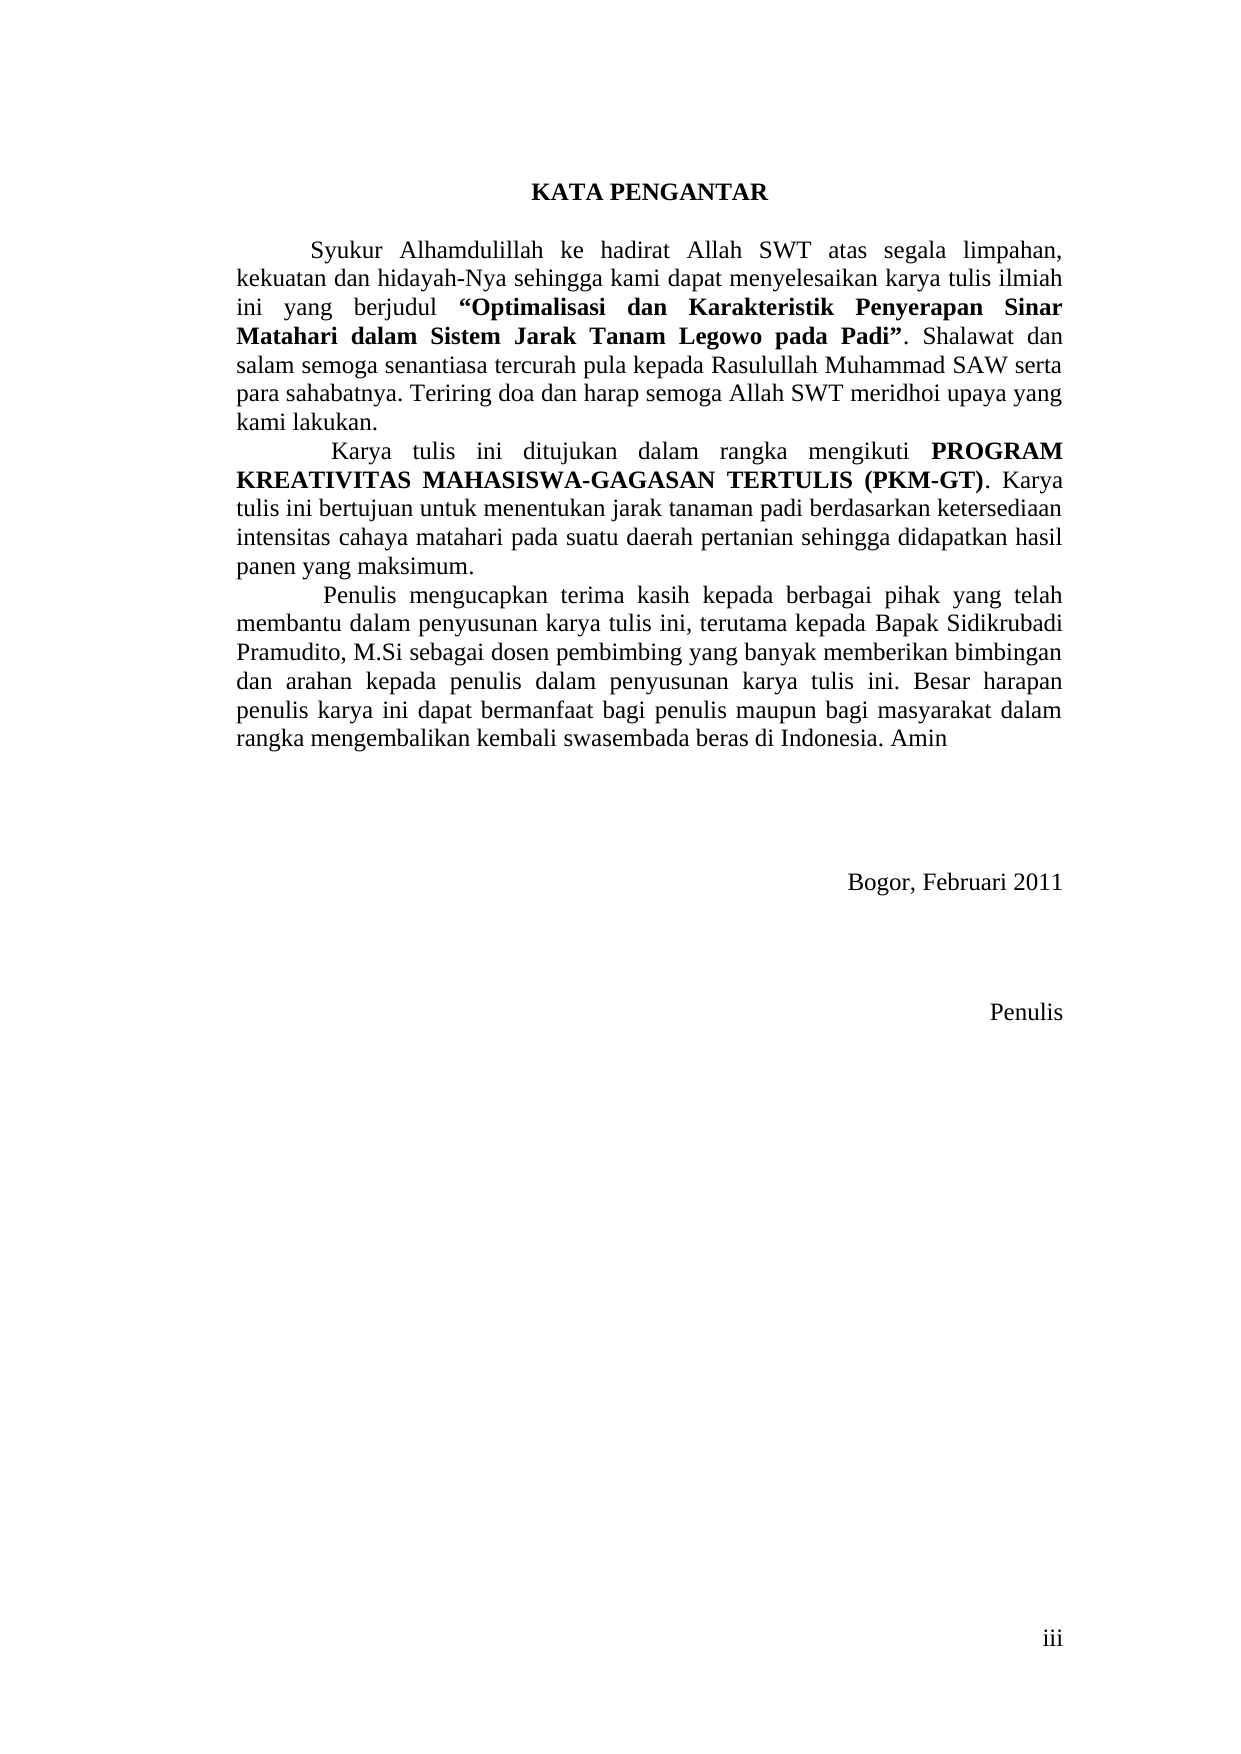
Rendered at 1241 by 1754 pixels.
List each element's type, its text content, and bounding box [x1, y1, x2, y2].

text Bogor, Februari 2011 [236, 867, 1063, 896]
text Penulis mengucapkan terima kasih kepada berbagai pihak yang telah membantu dalam penyusunan karya tulis ini, terutama kepada Bapak Sidikrubadi Pramudito, M.Si sebagai dosen pembimbing yang banyak memberikan bimbingan dan arahan kepada penulis dalam penyusunan karya tulis ini. Besar harapan penulis karya ini dapat bermanfaat bagi penulis maupun bagi masyarakat dalam rangka mengembalikan kembali swasembada beras di Indonesia. Amin [236, 580, 1063, 752]
list Syukur Alhamdulillah ke hadirat Allah SWT atas segala limpahan, kekuatan dan hidayah-Nya sehingga kami dapat menyelesaikan karya tulis ilmiah ini yang berjudul “Optimalisasi dan Karakteristik Penyerapan Sinar Matahari dalam Sistem Jarak Tanam Legowo pada Padi”. Shalawat dan salam semoga senantiasa tercurah pula kepada Rasulullah Muhammad SAW serta para sahabatnya. Teriring doa dan harap semoga Allah SWT meridhoi upaya yang kami lakukan. [236, 235, 1063, 436]
text Karya tulis ini ditujukan dalam rangka mengikuti PROGRAM KREATIVITAS MAHASISWA-GAGASAN TERTULIS (PKM-GT). Karya tulis ini bertujuan untuk menentukan jarak tanaman padi berdasarkan ketersediaan intensitas cahaya matahari pada suatu daerah pertanian sehingga didapatkan hasil panen yang maksimum. [236, 436, 1063, 580]
text KATA PENGANTAR [236, 177, 1063, 206]
text Penulis [236, 997, 1063, 1025]
